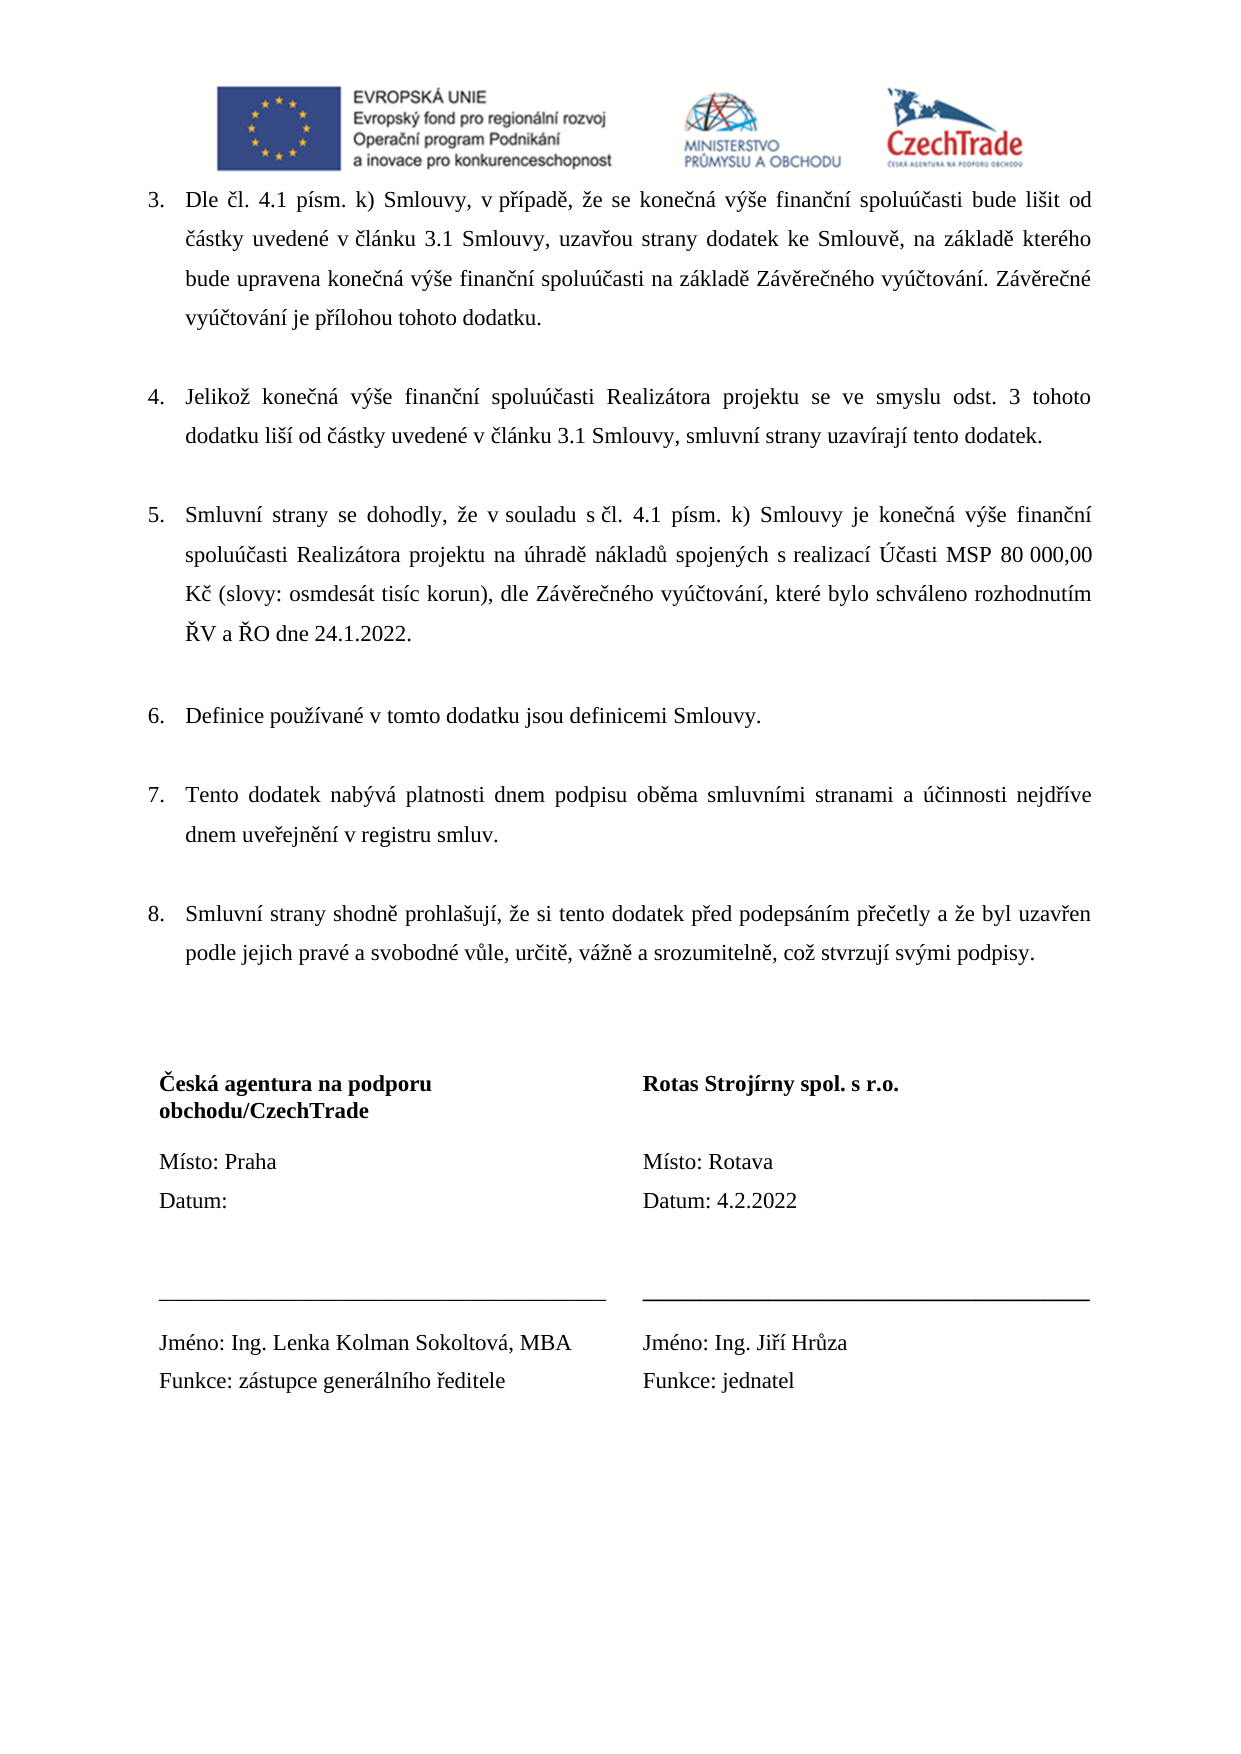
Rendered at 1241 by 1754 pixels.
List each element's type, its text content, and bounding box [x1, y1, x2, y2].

table_cell Jméno: Ing. Lenka Kolman Sokoltová, MBA Funkce: zástupce generálního ředitele [148, 1316, 631, 1523]
table_header Česká agentura na podporu obchodu/CzechTrade [148, 1058, 631, 1136]
table_cell Jméno: Ing. Jiří Hrůza Funkce: jednatel [631, 1316, 1115, 1523]
list Definice používané v tomto dodatku jsou definicemi Smlouvy. [148, 703, 1093, 729]
table_cell _______________________________________ [631, 1226, 1115, 1316]
list Jelikož konečná výše finanční spoluúčasti Realizátora projektu se ve smyslu odst. 3 tohoto dodatku liší od částky uvedené v článku 3.1 Smlouvy, smluvní strany uzavírají tento dodatek. [148, 383, 1093, 449]
table_header Rotas Strojírny spol. s r.o. [631, 1058, 1115, 1136]
picture [205, 73, 1035, 186]
list Smluvní strany se dohodly, že v souladu s čl. 4.1 písm. k) Smlouvy je konečná výše finanční spoluúčasti Realizátora projektu na úhradě nákladů spojených s realizací Účasti MSP 80 000,00 Kč (slovy: osmdesát tisíc korun), dle Závěrečného vyúčtování, které bylo schváleno rozhodnutím ŘV a ŘO dne 24.1.2022. [148, 502, 1093, 646]
table_cell _______________________________________ [148, 1226, 631, 1316]
list Tento dodatek nabývá platnosti dnem podpisu oběma smluvními stranami a účinnosti nejdříve dnem uveřejnění v registru smluv. [148, 782, 1093, 847]
list Dle čl. 4.1 písm. k) Smlouvy, v případě, že se konečná výše finanční spoluúčasti bude lišit od částky uvedené v článku 3.1 Smlouvy, uzavřou strany dodatek ke Smlouvě, na základě kterého bude upravena konečná výše finanční spoluúčasti na základě Závěrečného vyúčtování. Závěrečné vyúčtování je přílohou tohoto dodatku. [148, 186, 1093, 331]
list Smluvní strany shodně prohlašují, že si tento dodatek před podepsáním přečetly a že byl uzavřen podle jejich pravé a svobodné vůle, určitě, vážně a srozumitelně, což stvrzují svými podpisy. [148, 900, 1093, 966]
table_cell Místo: Praha Datum: [148, 1136, 631, 1226]
table_cell Místo: Rotava Datum: 4.2.2022 [631, 1136, 1115, 1226]
